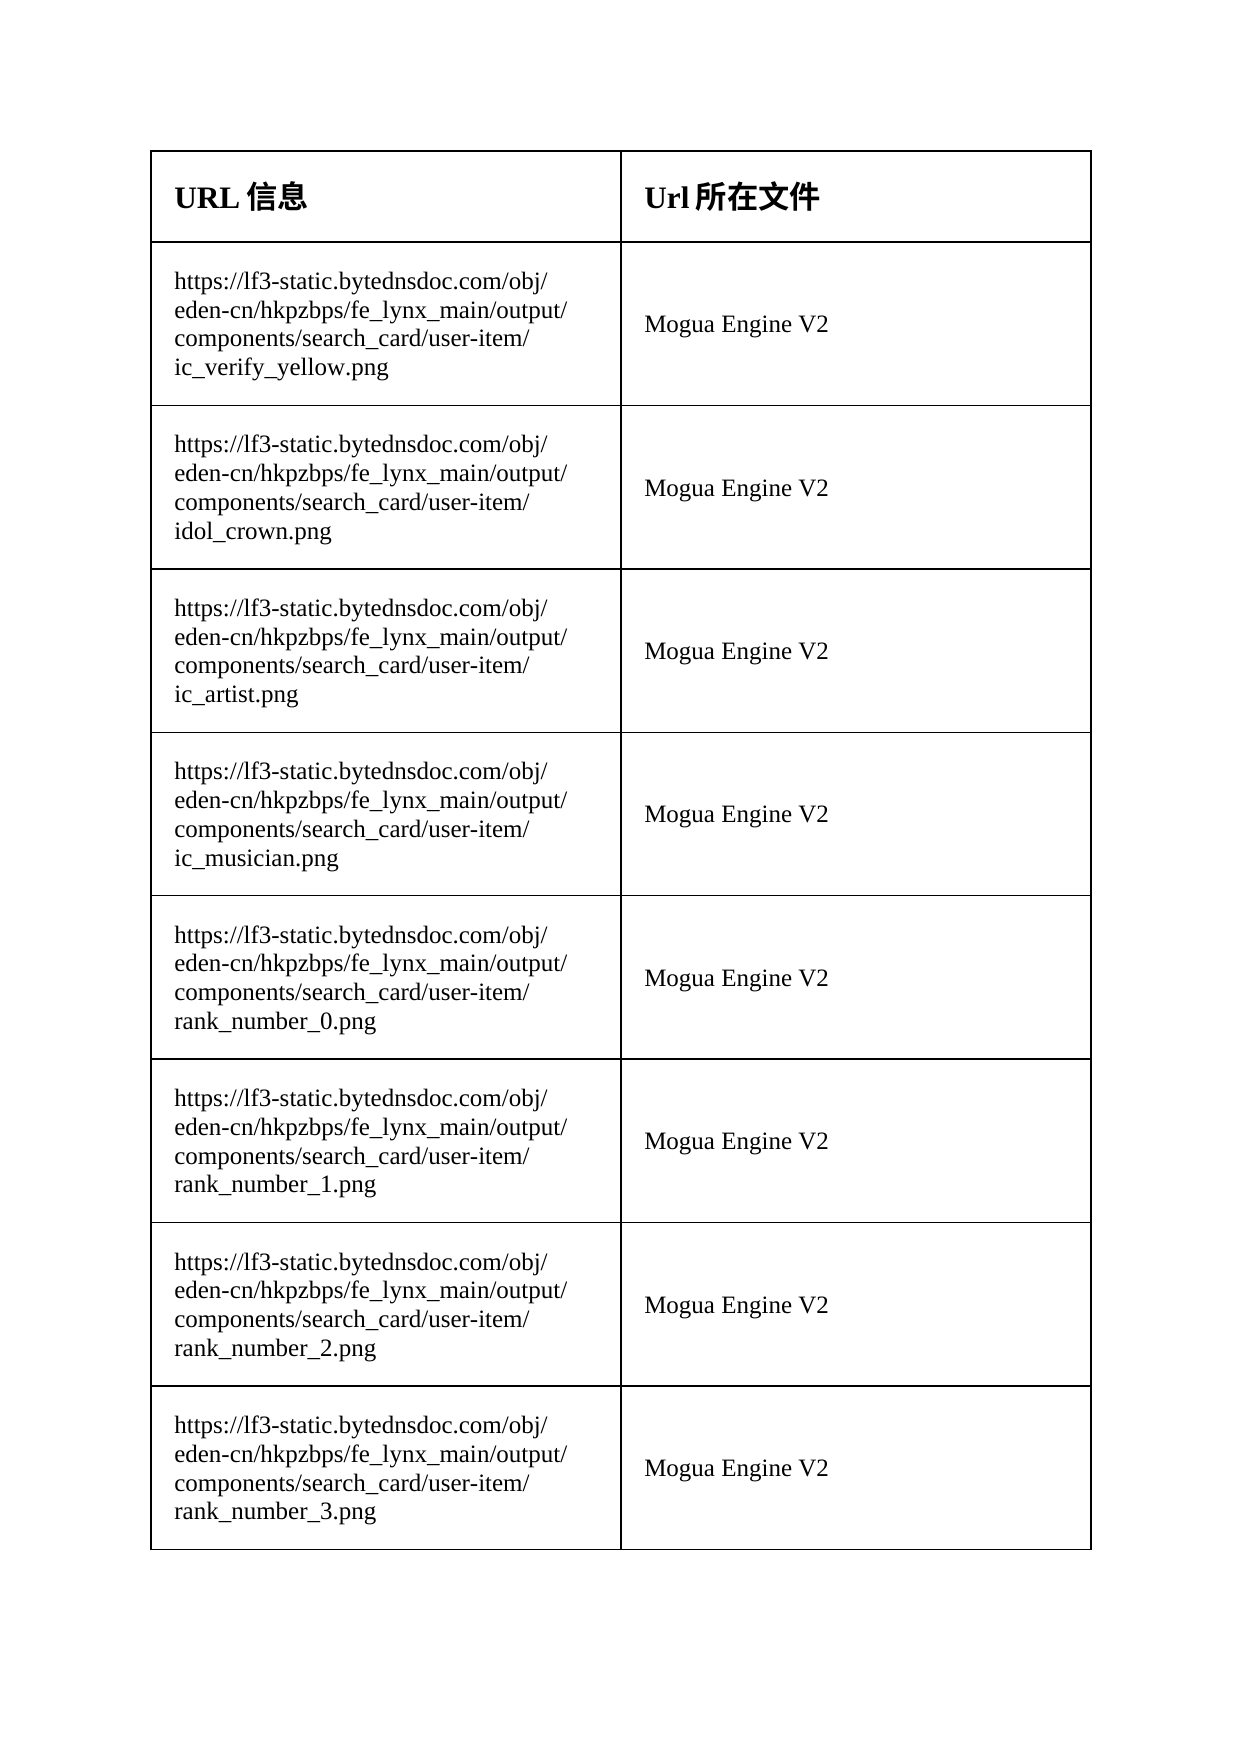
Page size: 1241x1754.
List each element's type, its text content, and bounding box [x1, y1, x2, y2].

table_cell https://lf3-static.bytednsdoc.com/obj/eden-cn/hkpzbps/fe_lynx_main/output/components/search_card/user-item/ic_artist.png [152, 570, 620, 731]
table_cell https://lf3-static.bytednsdoc.com/obj/eden-cn/hkpzbps/fe_lynx_main/output/components/search_card/user-item/rank_number_0.png [152, 896, 620, 1058]
table_header URL信息 [152, 152, 620, 241]
table_cell Mogua Engine V2 [622, 570, 1090, 731]
table_cell https://lf3-static.bytednsdoc.com/obj/eden-cn/hkpzbps/fe_lynx_main/output/components/search_card/user-item/rank_number_3.png [152, 1387, 620, 1548]
table_cell Mogua Engine V2 [622, 1223, 1090, 1385]
table_cell https://lf3-static.bytednsdoc.com/obj/eden-cn/hkpzbps/fe_lynx_main/output/components/search_card/user-item/ic_musician.png [152, 733, 620, 895]
table_cell Mogua Engine V2 [622, 1387, 1090, 1548]
table_cell Mogua Engine V2 [622, 896, 1090, 1058]
table_cell Mogua Engine V2 [622, 243, 1090, 404]
table_cell https://lf3-static.bytednsdoc.com/obj/eden-cn/hkpzbps/fe_lynx_main/output/components/search_card/user-item/ic_verify_yellow.png [152, 243, 620, 404]
table_cell Mogua Engine V2 [622, 1060, 1090, 1222]
table_cell https://lf3-static.bytednsdoc.com/obj/eden-cn/hkpzbps/fe_lynx_main/output/components/search_card/user-item/idol_crown.png [152, 406, 620, 568]
table_cell https://lf3-static.bytednsdoc.com/obj/eden-cn/hkpzbps/fe_lynx_main/output/components/search_card/user-item/rank_number_2.png [152, 1223, 620, 1385]
table_cell Mogua Engine V2 [622, 733, 1090, 895]
table_cell Mogua Engine V2 [622, 406, 1090, 568]
table_header Url所在文件 [622, 152, 1090, 241]
table_cell https://lf3-static.bytednsdoc.com/obj/eden-cn/hkpzbps/fe_lynx_main/output/components/search_card/user-item/rank_number_1.png [152, 1060, 620, 1222]
